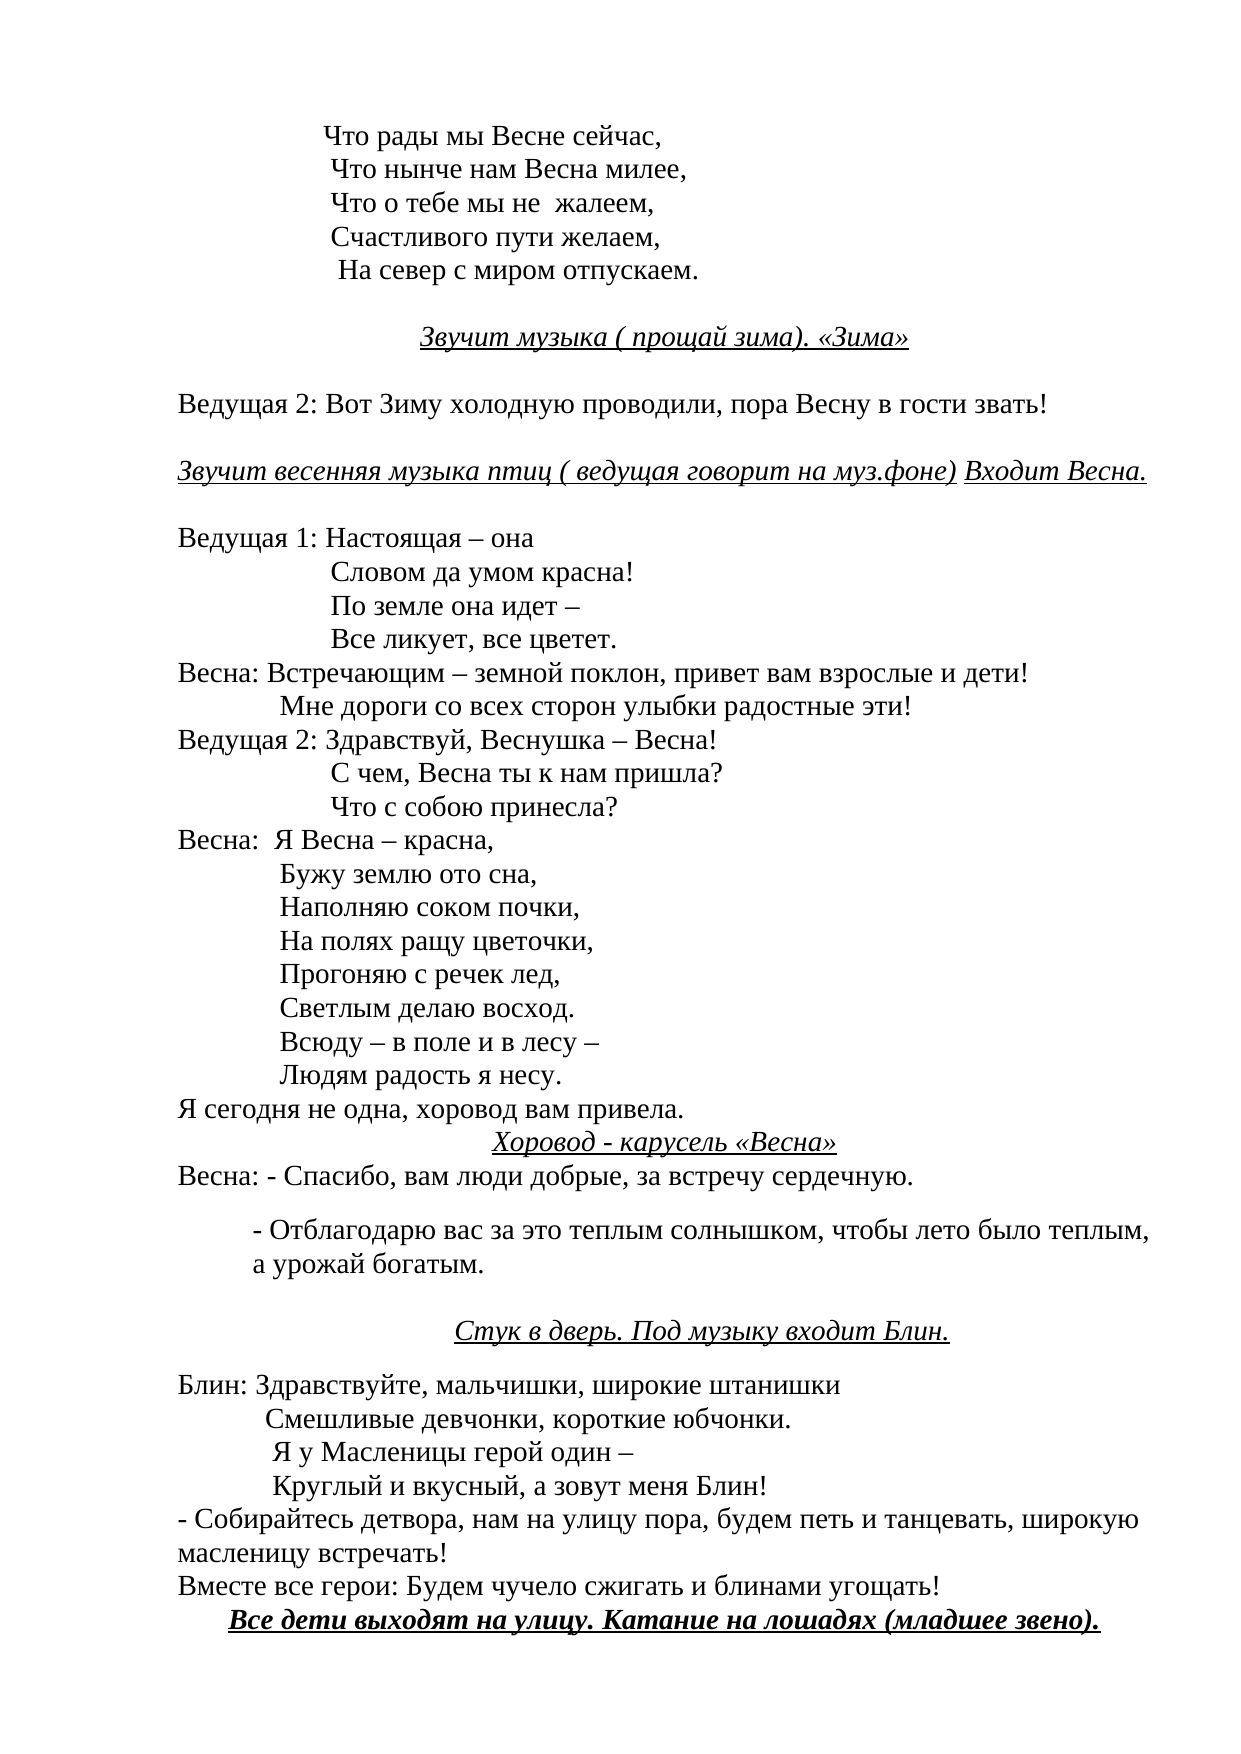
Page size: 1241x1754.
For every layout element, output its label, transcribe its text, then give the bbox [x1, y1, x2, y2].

text Все дети выходят на улицу. Катание на лошадях (младшее звено). [177, 1602, 1152, 1636]
list Стук в дверь. Под музыку входит Блин. [252, 1313, 1152, 1346]
text Что о тебе мы не жалеем, [177, 185, 1152, 219]
text Что рады мы Весне сейчас, [177, 118, 1152, 152]
text Бужу землю ото сна, [177, 856, 1152, 889]
text Что нынче нам Весна милее, [177, 152, 1152, 185]
text Все ликует, все цветет. [177, 621, 1152, 655]
text Звучит весенняя музыка птиц ( ведущая говорит на муз.фоне) Входит Весна. [177, 453, 1152, 487]
text Весна: - Спасибо, вам люди добрые, за встречу сердечную. [177, 1158, 1152, 1191]
text Всюду – в поле и в лесу – [177, 1024, 1152, 1057]
text Ведущая 2: Здравствуй, Веснушка – Весна! [177, 722, 1152, 755]
text Вместе все герои: Будем чучело сжигать и блинами угощать! [177, 1568, 1152, 1602]
text С чем, Весна ты к нам пришла? [177, 755, 1152, 789]
text Ведущая 1: Настоящая – она [177, 521, 1152, 554]
text Счастливого пути желаем, [177, 219, 1152, 252]
text Звучит музыка ( прощай зима). «Зима» [177, 319, 1152, 353]
text Смешливые девчонки, короткие юбчонки. [177, 1401, 1152, 1434]
text Хоровод - карусель «Весна» [177, 1124, 1152, 1158]
text По земле она идет – [177, 588, 1152, 621]
text Прогоняю с речек лед, [177, 957, 1152, 990]
text Людям радость я несу. [177, 1057, 1152, 1091]
text Я сегодня не одна, хоровод вам привела. [177, 1091, 1152, 1124]
text Я у Масленицы герой один – [177, 1434, 1152, 1468]
text На север с миром отпускаем. [177, 252, 1152, 286]
text Круглый и вкусный, а зовут меня Блин! [177, 1468, 1152, 1501]
text Мне дороги со всех сторон улыбки радостные эти! [177, 688, 1152, 722]
list - Отблагодарю вас за это теплым солнышком, чтобы лето было теплым, а урожай богатым. [252, 1212, 1152, 1279]
text Словом да умом красна! [177, 554, 1152, 588]
text Что с собою принесла? [177, 789, 1152, 822]
text Наполняю соком почки, [177, 889, 1152, 923]
text На полях ращу цветочки, [177, 923, 1152, 957]
text - Собирайтесь детвора, нам на улицу пора, будем петь и танцевать, широкую масленицу встречать! [177, 1501, 1152, 1568]
text Весна: Я Весна – красна, [177, 822, 1152, 856]
text Ведущая 2: Вот Зиму холодную проводили, пора Весну в гости звать! [177, 386, 1152, 420]
text Весна: Встречающим – земной поклон, привет вам взрослые и дети! [177, 655, 1152, 688]
text Светлым делаю восход. [177, 990, 1152, 1024]
text Блин: Здравствуйте, мальчишки, широкие штанишки [177, 1367, 1152, 1401]
